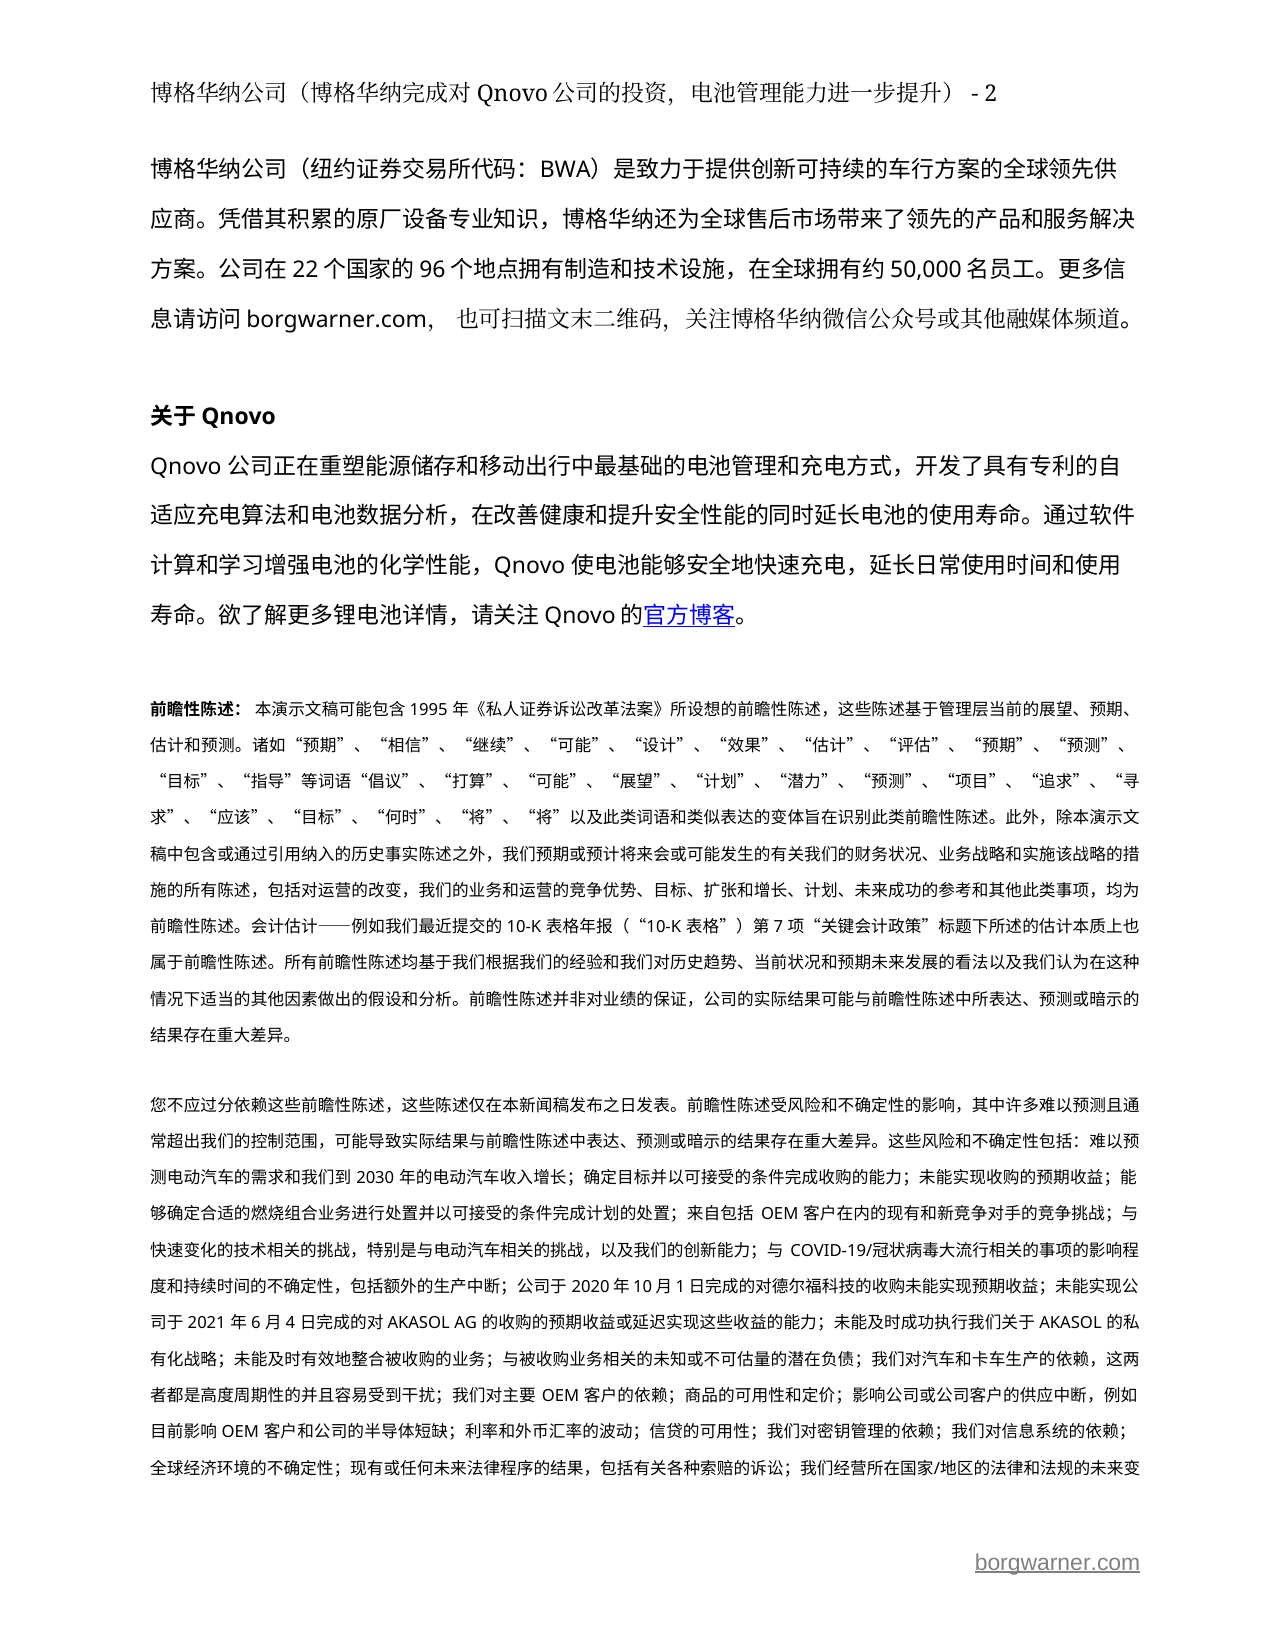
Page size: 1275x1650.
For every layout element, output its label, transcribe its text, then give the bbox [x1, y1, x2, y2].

text Qnovo 公司正在重塑能源储存和移动出行中最基础的电池管理和充电方式，开发了具有专利的自适应充电算法和电池数据分析，在改善健康和提升安全性能的同时延长电池的使用寿命。通过软件计算和学习增强电池的化学性能，Qnovo 使电池能够安全地快速充电，延长日常使用时间和使用寿命。欲了解更多锂电池详情，请关注Qnovo的官方博客。 [150, 447, 1140, 630]
text 博格华纳公司（纽约证券交易所代码：BWA）是致力于提供创新可持续的车行方案的全球领先供应商。凭借其积累的原厂设备专业知识，博格华纳还为全球售后市场带来了领先的产品和服务解决方案。公司在22个国家的96个地点拥有制造和技术设施，在全球拥有约50,000名员工。更多信息请访问borgwarner.com， 也可扫描文末二维码，关注博格华纳微信公众号或其他融媒体频道。 [150, 151, 1140, 334]
text 关于 Qnovo [150, 397, 1140, 431]
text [150, 1092, 1140, 1479]
text 前瞻性陈述： 本演示文稿可能包含 1995 年《私人证券诉讼改革法案》所设想的前瞻性陈述，这些陈述基于管理层当前的展望、预期、估计和预测。诸如“预期”、“相信”、“继续”、“可能”、“设计”、“效果”、“估计”、“评估”、“预期”、“预测”、“目标”、“指导”等词语“倡议”、“打算”、“可能”、“展望”、“计划”、“潜力”、“预测”、“项目”、“追求”、“寻求”、“应该”、“目标”、“何时”、“将”、“将”以及此类词语和类似表达的变体旨在识别此类前瞻性陈述。此外，除本演示文稿中包含或通过引用纳入的历史事实陈述之外，我们预期或预计将来会或可能发生的有关我们的财务状况、业务战略和实施该战略的措施的所有陈述，包括对运营的改变，我们的业务和运营的竞争优势、目标、扩张和增长、计划、未来成功的参考和其他此类事项，均为前瞻性陈述。会计估计——例如我们最近提交的 10-K 表格年报（“10-K 表格”）第 7 项“关键会计政策”标题下所述的估计本质上也属于前瞻性陈述。所有前瞻性陈述均基于我们根据我们的经验和我们对历史趋势、当前状况和预期未来发展的看法以及我们认为在这种情况下适当的其他因素做出的假设和分析。前瞻性陈述并非对业绩的保证，公司的实际结果可能与前瞻性陈述中所表达、预测或暗示的结果存在重大差异。 [150, 696, 1140, 1046]
